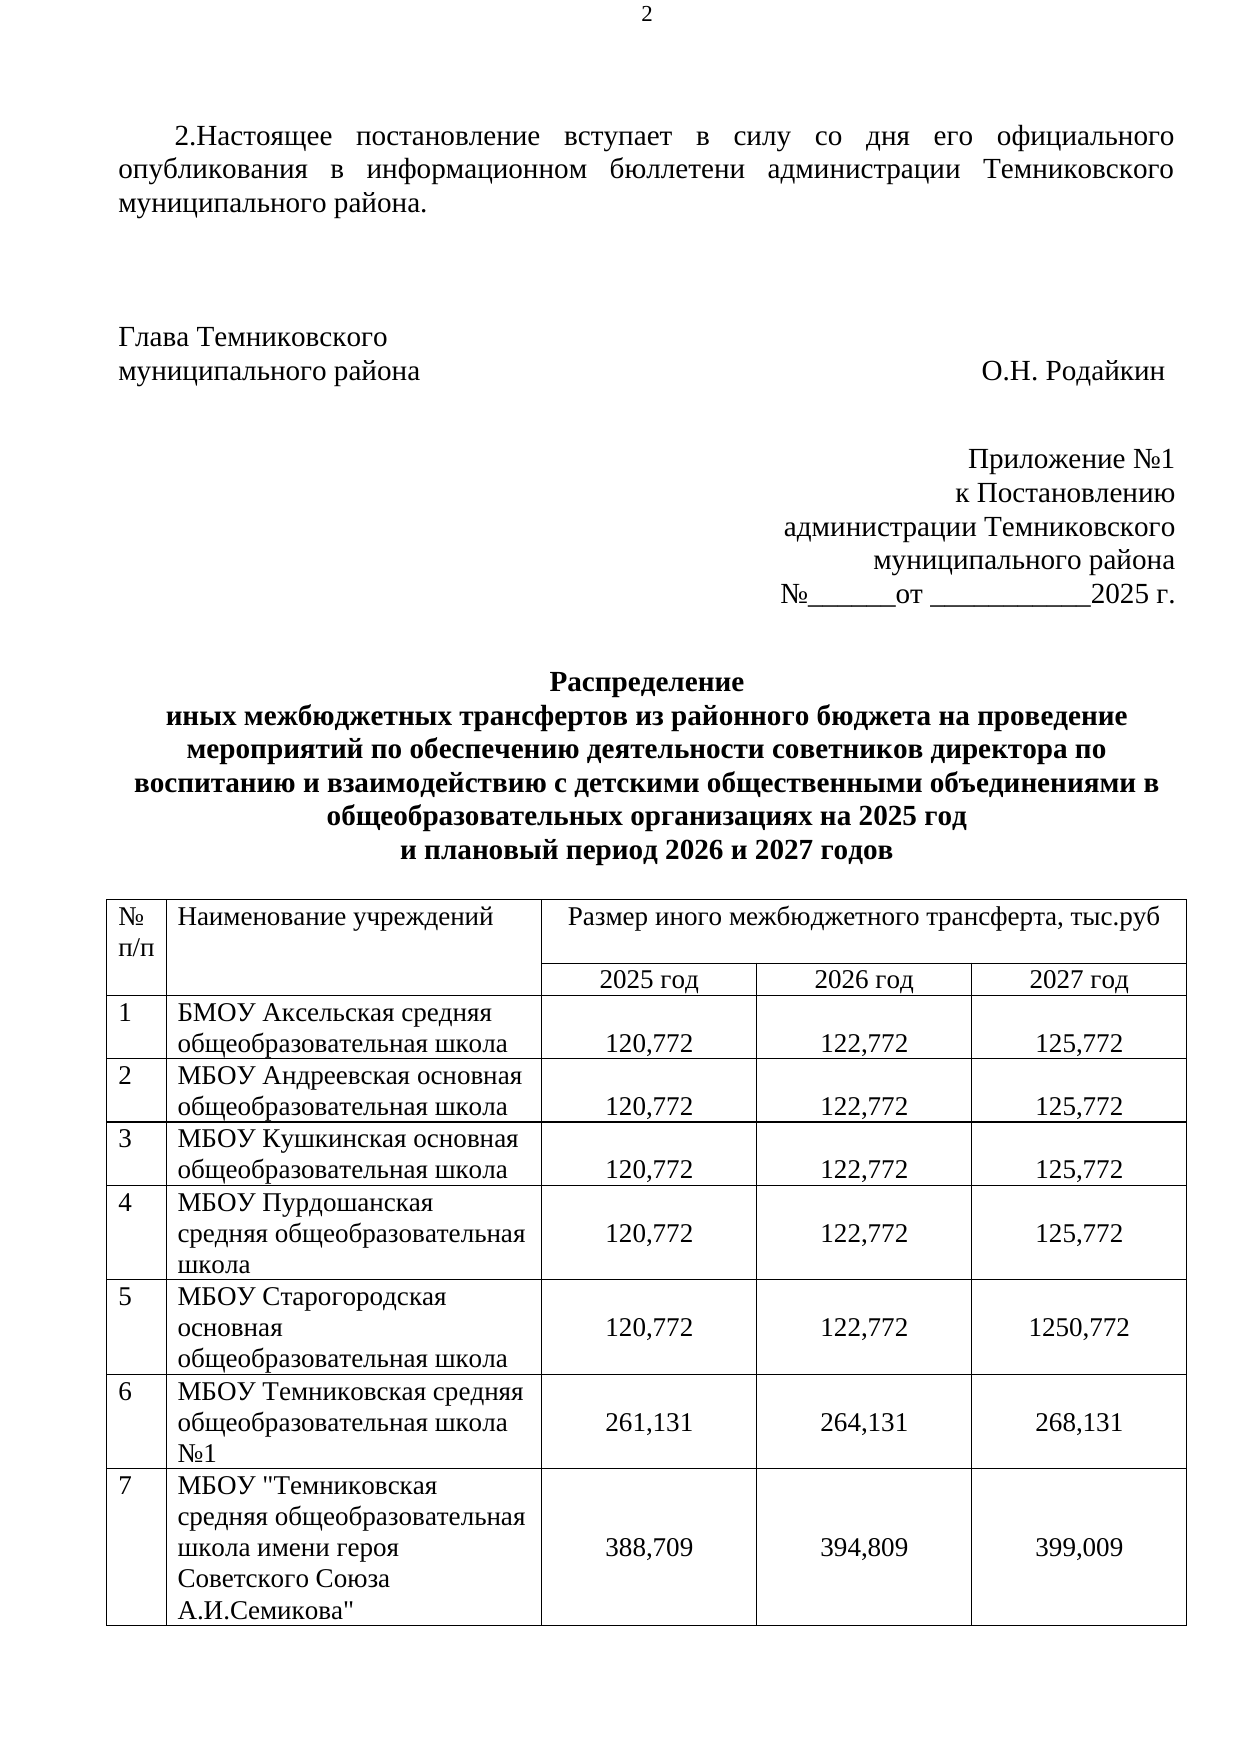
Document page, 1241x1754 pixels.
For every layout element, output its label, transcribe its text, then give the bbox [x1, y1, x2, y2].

table_cell МБОУ "Темниковская средняя общеобразовательная школа имени героя Советского Союза А.И.Семикова" [167, 1469, 541, 1625]
table_cell 122,772 [757, 1059, 971, 1121]
table_cell БМОУ Аксельская средняя общеобразовательная школа [167, 996, 541, 1058]
table_cell 122,772 [757, 1280, 971, 1374]
table_header № п/п [107, 900, 166, 995]
table_cell 394,809 [757, 1469, 971, 1625]
table_cell 125,772 [972, 1059, 1186, 1121]
table_cell 264,131 [757, 1375, 971, 1468]
table_cell 122,772 [757, 1123, 971, 1185]
table_cell МБОУ Старогородская основная общеобразовательная школа [167, 1280, 541, 1374]
table_cell 6 [107, 1375, 166, 1468]
table_cell 125,772 [972, 1186, 1186, 1279]
table_cell 122,772 [757, 1186, 971, 1279]
table_cell 2027 год [972, 964, 1186, 995]
table_cell 1250,772 [972, 1280, 1186, 1374]
table_cell 2026 год [757, 964, 971, 995]
text к Постановлению [118, 475, 1175, 509]
table_cell 7 [107, 1469, 166, 1625]
table_cell 120,772 [542, 1186, 756, 1279]
table_header Размер иного межбюджетного трансферта, тыс.руб [542, 900, 1186, 962]
table_cell 120,772 [542, 1280, 756, 1374]
table_header Наименование учреждений [167, 900, 541, 995]
table_cell 4 [107, 1186, 166, 1279]
text муниципального района О.Н. Родайкин [118, 353, 1175, 386]
text и плановый период 2026 и 2027 годов [118, 832, 1175, 866]
table_cell 399,009 [972, 1469, 1186, 1625]
table_cell 122,772 [757, 996, 971, 1058]
table_cell 261,131 [542, 1375, 756, 1468]
table_cell МБОУ Кушкинская основная общеобразовательная школа [167, 1123, 541, 1185]
table_cell 388,709 [542, 1469, 756, 1625]
table_cell 125,772 [972, 1123, 1186, 1185]
table_cell МБОУ Пурдошанская средняя общеобразовательная школа [167, 1186, 541, 1279]
text иных межбюджетных трансфертов из районного бюджета на проведение мероприятий по обеспечению деятельности советников директора по воспитанию и взаимодействию с детскими общественными объединениями в общеобразовательных организациях на 2025 год [118, 698, 1175, 832]
table_cell 268,131 [972, 1375, 1186, 1468]
table_cell 125,772 [972, 996, 1186, 1058]
table_cell 120,772 [542, 996, 756, 1058]
table_cell 3 [107, 1123, 166, 1185]
table_cell 5 [107, 1280, 166, 1374]
text Приложение №1 [118, 442, 1175, 475]
table_cell 2 [107, 1059, 166, 1121]
table_cell 1 [107, 996, 166, 1058]
text администрации Темниковского [118, 509, 1175, 542]
text Распределение [118, 664, 1175, 698]
table_cell МБОУ Андреевская основная общеобразовательная школа [167, 1059, 541, 1121]
text 2.Настоящее постановление вступает в силу со дня его официального опубликования в информационном бюллетени администрации Темниковского муниципального района. [118, 118, 1175, 219]
text №______от ___________2025 г. [118, 576, 1175, 609]
text Глава Темниковского [118, 319, 1175, 353]
table_cell 120,772 [542, 1123, 756, 1185]
text муниципального района [118, 542, 1175, 576]
table_cell 2025 год [542, 964, 756, 995]
table_cell 120,772 [542, 1059, 756, 1121]
table_cell МБОУ Темниковская средняя общеобразовательная школа №1 [167, 1375, 541, 1468]
